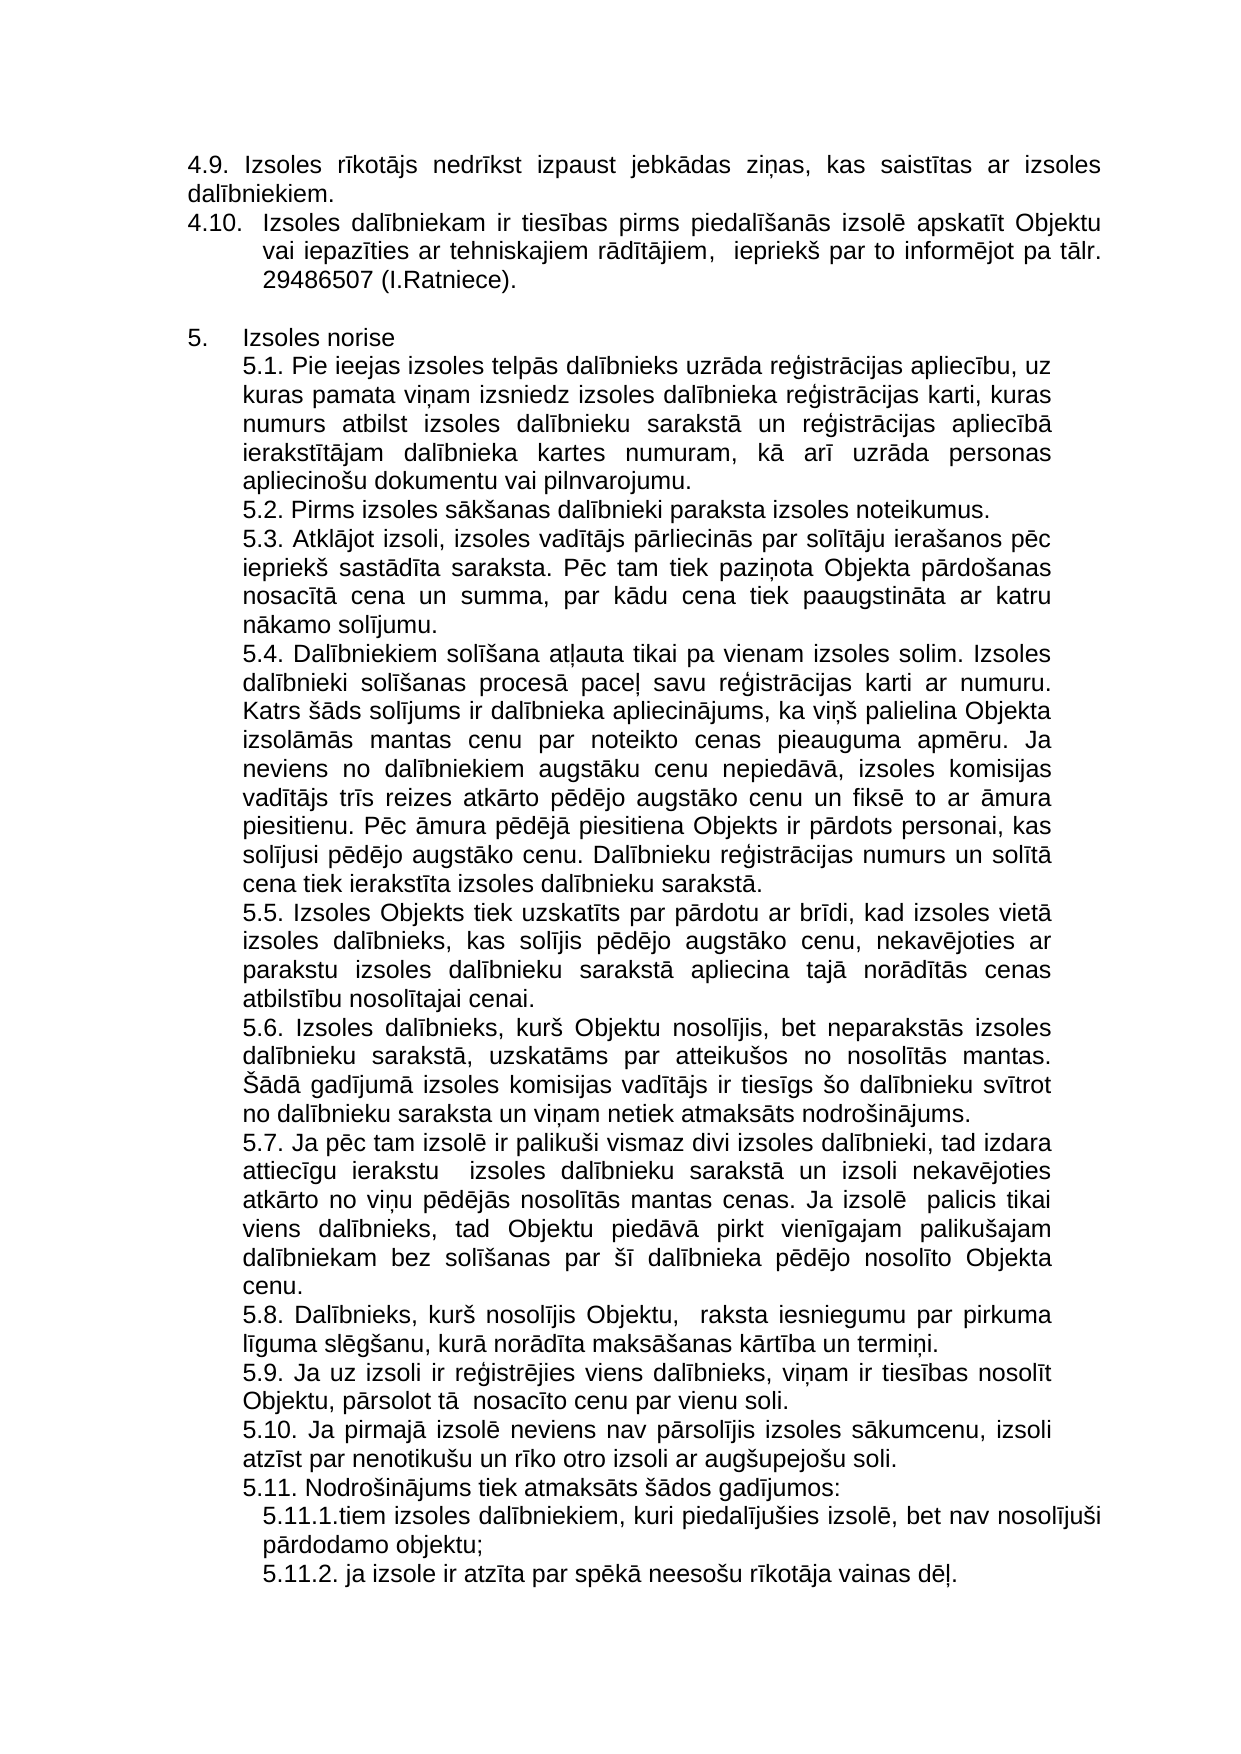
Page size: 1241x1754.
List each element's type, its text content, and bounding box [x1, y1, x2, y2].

list 5.9. Ja uz izsoli ir reģistrējies viens dalībnieks, viņam ir tiesības nosolīt Objektu, pārsolot tā nosacīto cenu par vienu soli. [242, 1357, 1053, 1415]
list 5.5. Izsoles Objekts tiek uzskatīts par pārdotu ar brīdi, kad izsoles vietā izsoles dalībnieks, kas solījis pēdējo augstāko cenu, nekavējoties ar parakstu izsoles dalībnieku sarakstā apliecina tajā norādītās cenas atbilstību nosolītajai cenai. [242, 897, 1053, 1012]
text 4.9. Izsoles rīkotājs nedrīkst izpaust jebkādas ziņas, kas saistītas ar izsoles dalībniekiem. [187, 150, 1103, 207]
list 5.1. Pie ieejas izsoles telpās dalībnieks uzrāda reģistrācijas apliecību, uz kuras pamata viņam izsniedz izsoles dalībnieka reģistrācijas karti, kuras numurs atbilst izsoles dalībnieku sarakstā un reģistrācijas apliecībā ierakstītājam dalībnieka kartes numuram, kā arī uzrāda personas apliecinošu dokumentu vai pilnvarojumu. [242, 351, 1053, 495]
list Izsoles norise [187, 322, 1053, 351]
list 5.8. Dalībnieks, kurš nosolījis Objektu, raksta iesniegumu par pirkuma līguma slēgšanu, kurā norādīta maksāšanas kārtība un termiņi. [242, 1300, 1053, 1357]
list 5.10. Ja pirmajā izsolē neviens nav pārsolījis izsoles sākumcenu, izsoli atzīst par nenotikušu un rīko otro izsoli ar augšupejošu soli. [242, 1415, 1053, 1472]
list 5.7. Ja pēc tam izsolē ir palikuši vismaz divi izsoles dalībnieki, tad izdara attiecīgu ierakstu izsoles dalībnieku sarakstā un izsoli nekavējoties atkārto no viņu pēdējās nosolītās mantas cenas. Ja izsolē palicis tikai viens dalībnieks, tad Objektu piedāvā pirkt vienīgajam palikušajam dalībniekam bez solīšanas par šī dalībnieka pēdējo nosolīto Objekta cenu. [242, 1127, 1053, 1300]
list 5.11.2. ja izsole ir atzīta par spēkā neesošu rīkotāja vainas dēļ. [262, 1559, 1103, 1587]
list Izsoles dalībniekam ir tiesības pirms piedalīšanās izsolē apskatīt Objektu vai iepazīties ar tehniskajiem rādītājiem, iepriekš par to informējot pa tālr. 29486507 (I.Ratniece). [187, 207, 1103, 294]
list 5.11. Nodrošinājums tiek atmaksāts šādos gadījumos: [242, 1472, 1053, 1501]
list 5.6. Izsoles dalībnieks, kurš Objektu nosolījis, bet neparakstās izsoles dalībnieku sarakstā, uzskatāms par atteikušos no nosolītās mantas. Šādā gadījumā izsoles komisijas vadītājs ir tiesīgs šo dalībnieku svītrot no dalībnieku saraksta un viņam netiek atmaksāts nodrošinājums. [242, 1012, 1053, 1127]
list 5.11.1.tiem izsoles dalībniekiem, kuri piedalījušies izsolē, bet nav nosolījuši pārdodamo objektu; [262, 1501, 1103, 1559]
list 5.4. Dalībniekiem solīšana atļauta tikai pa vienam izsoles solim. Izsoles dalībnieki solīšanas procesā paceļ savu reģistrācijas karti ar numuru. Katrs šāds solījums ir dalībnieka apliecinājums, ka viņš palielina Objekta izsolāmās mantas cenu par noteikto cenas pieauguma apmēru. Ja neviens no dalībniekiem augstāku cenu nepiedāvā, izsoles komisijas vadītājs trīs reizes atkārto pēdējo augstāko cenu un fiksē to ar āmura piesitienu. Pēc āmura pēdējā piesitiena Objekts ir pārdots personai, kas solījusi pēdējo augstāko cenu. Dalībnieku reģistrācijas numurs un solītā cena tiek ierakstīta izsoles dalībnieku sarakstā. [242, 639, 1053, 897]
list 5.2. Pirms izsoles sākšanas dalībnieki paraksta izsoles noteikumus. [242, 495, 1053, 524]
list 5.3. Atklājot izsoli, izsoles vadītājs pārliecinās par solītāju ierašanos pēc iepriekš sastādīta saraksta. Pēc tam tiek paziņota Objekta pārdošanas nosacītā cena un summa, par kādu cena tiek paaugstināta ar katru nākamo solījumu. [242, 524, 1053, 639]
